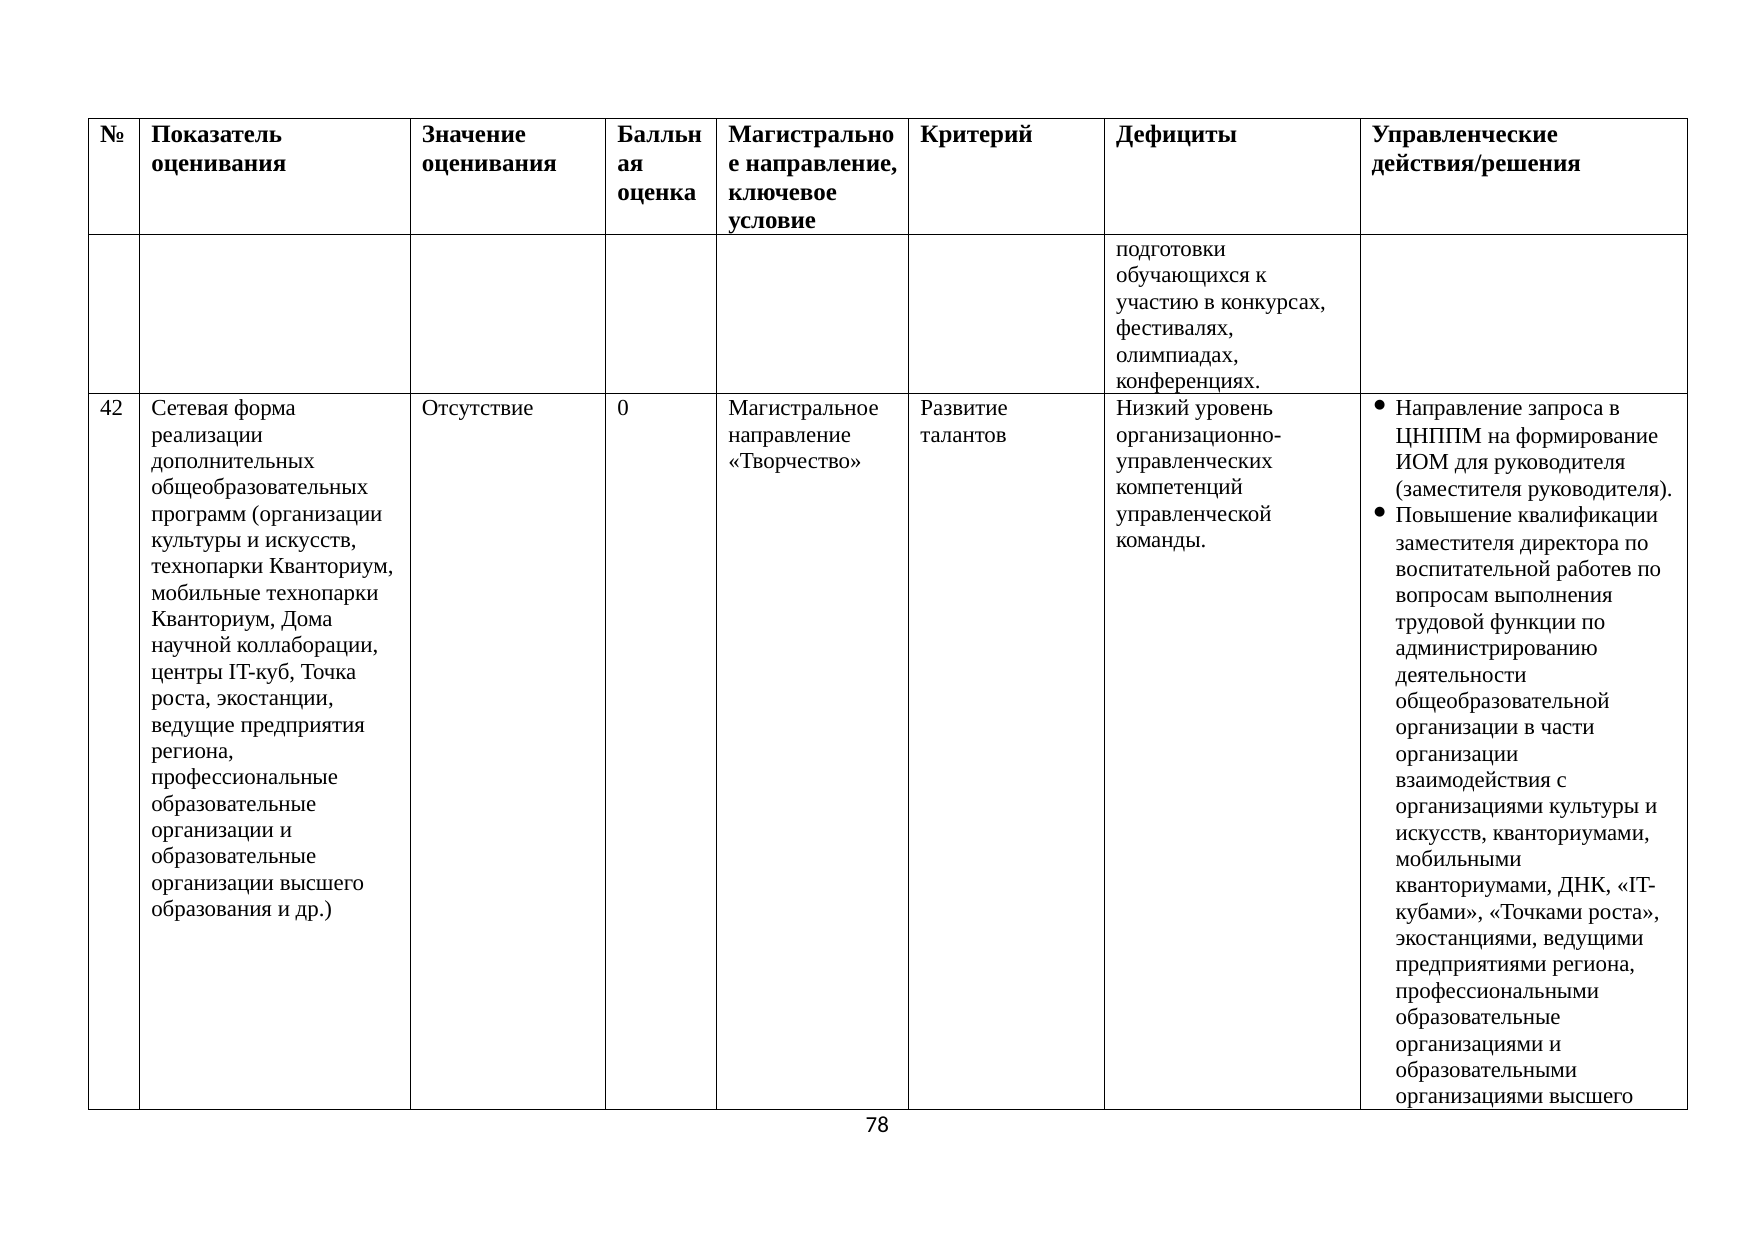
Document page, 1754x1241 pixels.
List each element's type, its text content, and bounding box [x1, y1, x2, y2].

table_cell 42 [89, 394, 139, 1109]
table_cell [1361, 235, 1687, 393]
table_header Показатель оценивания [140, 119, 410, 234]
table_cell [1105, 394, 1360, 1109]
table_header Управленческие действия/решения [1361, 119, 1687, 234]
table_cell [1105, 235, 1360, 393]
table_cell Отсутствие [411, 394, 605, 1109]
table_cell 0 [606, 394, 716, 1109]
table_header Дефициты [1105, 119, 1360, 234]
table_cell Развитие талантов [909, 394, 1104, 1109]
table_header Балльная оценка [606, 119, 716, 234]
table_header № [89, 119, 139, 234]
table_cell Магистральное направление «Творчество» [717, 394, 908, 1109]
table_header Магистральное направление, ключевое условие [717, 119, 908, 234]
table_header Критерий [909, 119, 1104, 234]
table_header Значение оценивания [411, 119, 605, 234]
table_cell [140, 394, 410, 1109]
